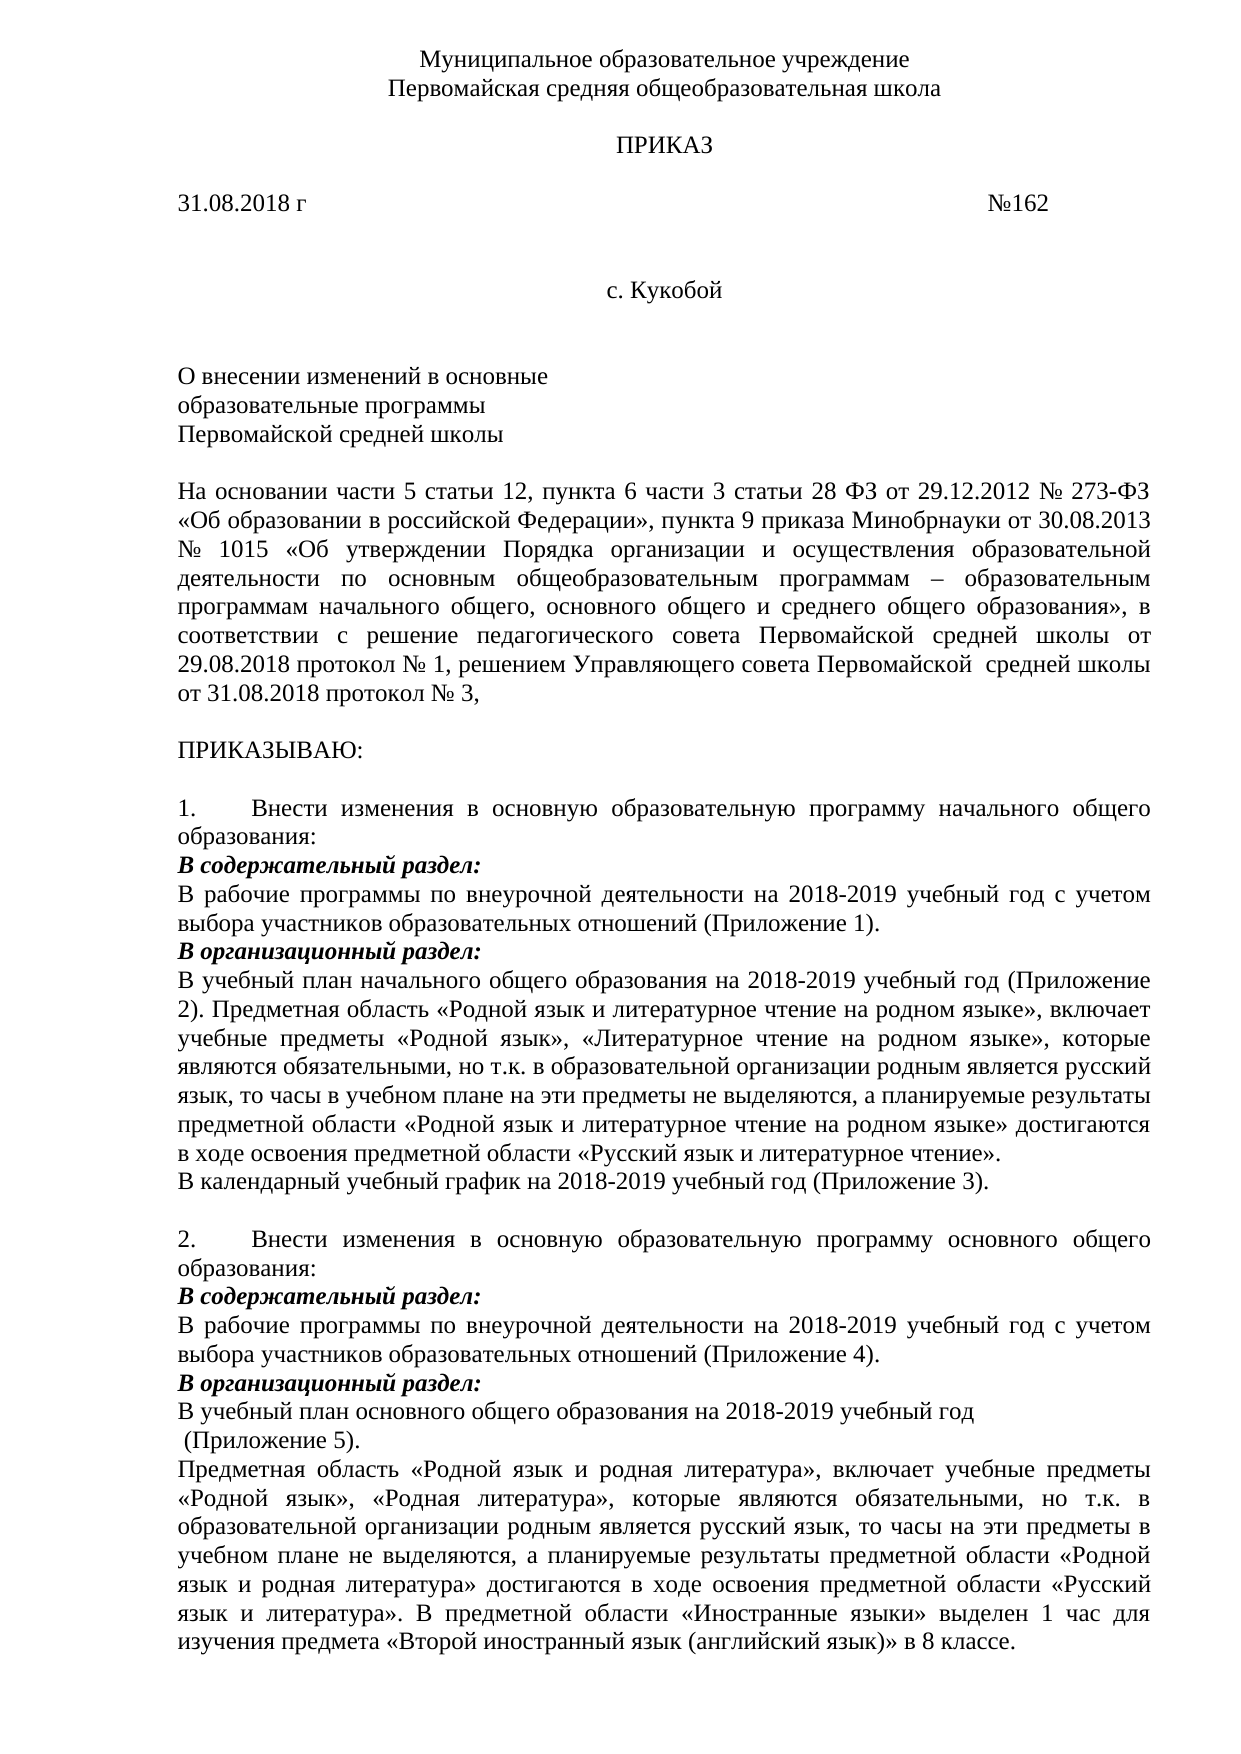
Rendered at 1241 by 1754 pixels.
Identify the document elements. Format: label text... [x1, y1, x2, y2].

text На основании части 5 статьи 12, пункта 6 части 3 статьи 28 ФЗ от 29.12.2012 № 273-ФЗ «Об образовании в российской Федерации», пункта 9 приказа Минобрнауки от 30.08.2013 № 1015 «Об утверждении Порядка организации и осуществления образовательной деятельности по основным общеобразовательным программам – образовательным программам начального общего, основного общего и среднего общего образования», в соответствии с решение педагогического совета Первомайской средней школы от 29.08.2018 протокол № 1, решением Управляющего совета Первомайской средней школы от 31.08.2018 протокол № 3, [177, 476, 1152, 706]
text В организационный раздел: [177, 936, 1152, 965]
text ПРИКАЗ [177, 131, 1152, 159]
text ПРИКАЗЫВАЮ: [177, 735, 1152, 764]
text (Приложение 5). [177, 1425, 1152, 1454]
text В рабочие программы по внеурочной деятельности на 2018-2019 учебный год с учетом выбора участников образовательных отношений (Приложение 1). [177, 879, 1152, 936]
text образовательные программы [177, 390, 1152, 419]
text В учебный план основного общего образования на 2018-2019 учебный год [177, 1396, 1152, 1425]
text В организационный раздел: [177, 1368, 1152, 1396]
text В рабочие программы по внеурочной деятельности на 2018-2019 учебный год с учетом выбора участников образовательных отношений (Приложение 4). [177, 1310, 1152, 1368]
text В содержательный раздел: [177, 850, 1152, 879]
text В учебный план начального общего образования на 2018-2019 учебный год (Приложение 2). Предметная область «Родной язык и литературное чтение на родном языке», включает учебные предметы «Родной язык», «Литературное чтение на родном языке», которые являются обязательными, но т.к. в образовательной организации родным является русский язык, то часы в учебном плане на эти предметы не выделяются, а планируемые результаты предметной области «Родной язык и литературное чтение на родном языке» достигаются в ходе освоения предметной области «Русский язык и литературное чтение». [177, 965, 1152, 1166]
text Первомайская средняя общеобразовательная школа [177, 73, 1152, 102]
text Предметная область «Родной язык и родная литература», включает учебные предметы «Родной язык», «Родная литература», которые являются обязательными, но т.к. в образовательной организации родным является русский язык, то часы на эти предметы в учебном плане не выделяются, а планируемые результаты предметной области «Родной язык и родная литература» достигаются в ходе освоения предметной области «Русский язык и литература». В предметной области «Иностранные языки» выделен 1 час для изучения предмета «Второй иностранный язык (английский язык)» в 8 классе. [177, 1454, 1152, 1655]
list Внести изменения в основную образовательную программу основного общего образования: [177, 1224, 1152, 1281]
text с. Кукобой [177, 275, 1152, 303]
text В содержательный раздел: [177, 1281, 1152, 1310]
text Первомайской средней школы [177, 419, 1152, 448]
text О внесении изменений в основные [177, 361, 1152, 390]
text 31.08.2018 г №162 [177, 188, 1152, 217]
text В календарный учебный график на 2018-2019 учебный год (Приложение 3). [177, 1166, 1152, 1195]
text Муниципальное образовательное учреждение [177, 44, 1152, 73]
list Внести изменения в основную образовательную программу начального общего образования: [177, 793, 1152, 850]
